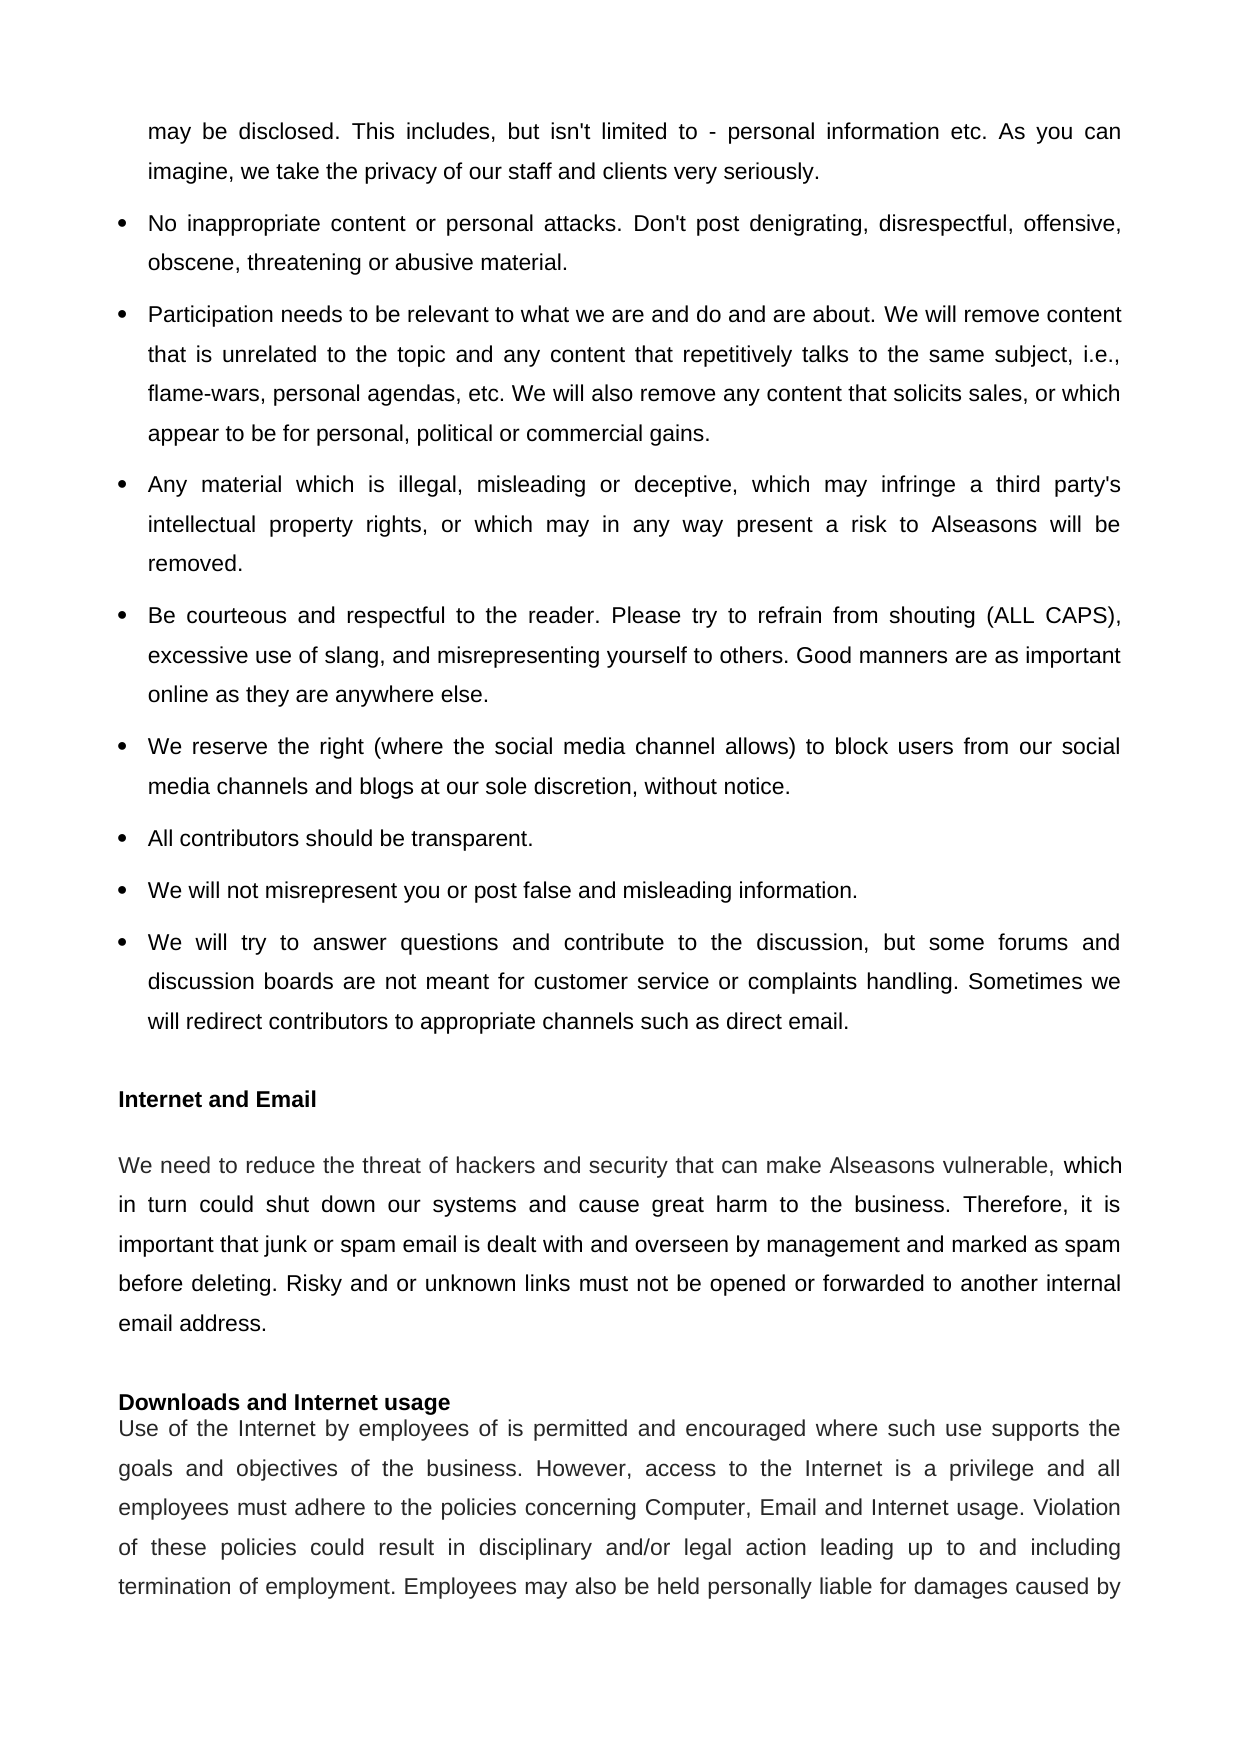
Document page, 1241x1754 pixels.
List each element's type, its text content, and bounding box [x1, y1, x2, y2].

list All contributors should be transparent. [118, 825, 1122, 851]
text We need to reduce the threat of hackers and security that can make Alseasons vulnerable, which in turn could shut down our systems and cause great harm to the business. Therefore, it is important that junk or spam email is dealt with and overseen by management and marked as spam before deleting. Risky and or unknown links must not be opened or forwarded to another internal email address. [118, 1152, 1122, 1336]
list Any material which is illegal, misleading or deceptive, which may infringe a third party's intellectual property rights, or which may in any way present a risk to Alseasons will be removed. [118, 471, 1122, 577]
list No inappropriate content or personal attacks. Don't post denigrating, disrespectful, offensive, obscene, threatening or abusive material. [118, 209, 1122, 275]
list We will not misrepresent you or post false and misleading information. [118, 877, 1122, 903]
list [118, 118, 1122, 184]
list Be courteous and respectful to the reader. Please try to refrain from shouting (ALL CAPS), excessive use of slang, and misrepresenting yourself to others. Good manners are as important online as they are anywhere else. [118, 602, 1122, 708]
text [118, 1415, 1122, 1599]
text Internet and Email [118, 1086, 1122, 1112]
list We reserve the right (where the social media channel allows) to block users from our social media channels and blogs at our sole discretion, without notice. [118, 733, 1122, 799]
list Participation needs to be relevant to what we are and do and are about. We will remove content that is unrelated to the topic and any content that repetitively talks to the same subject, i.e., flame-wars, personal agendas, etc. We will also remove any content that solicits sales, or which appear to be for personal, political or commercial gains. [118, 301, 1122, 446]
list We will try to answer questions and contribute to the discussion, but some forums and discussion boards are not meant for customer service or complaints handling. Sometimes we will redirect contributors to appropriate channels such as direct email. [118, 929, 1122, 1034]
text Downloads and Internet usage [118, 1389, 1122, 1415]
